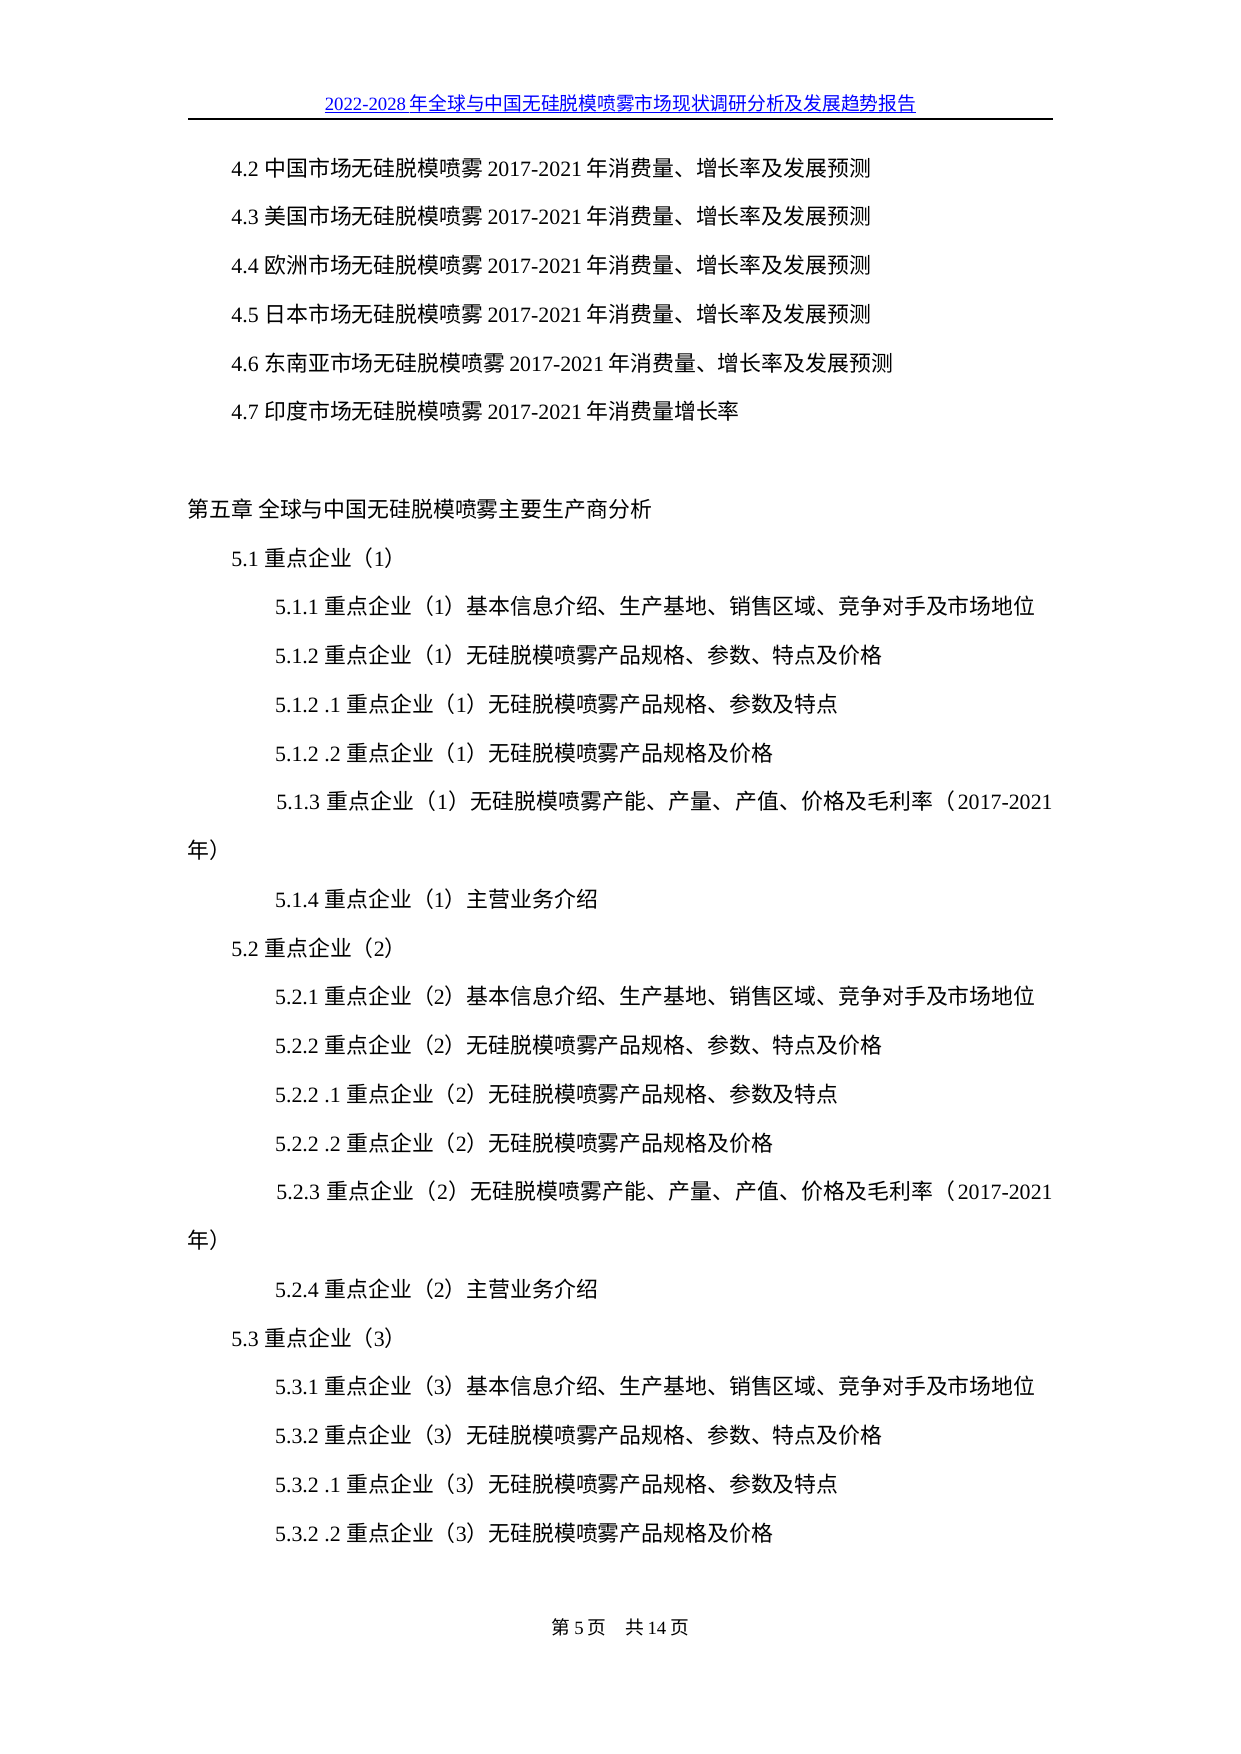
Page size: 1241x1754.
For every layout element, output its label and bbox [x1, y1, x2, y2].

text [187, 150, 1053, 1548]
